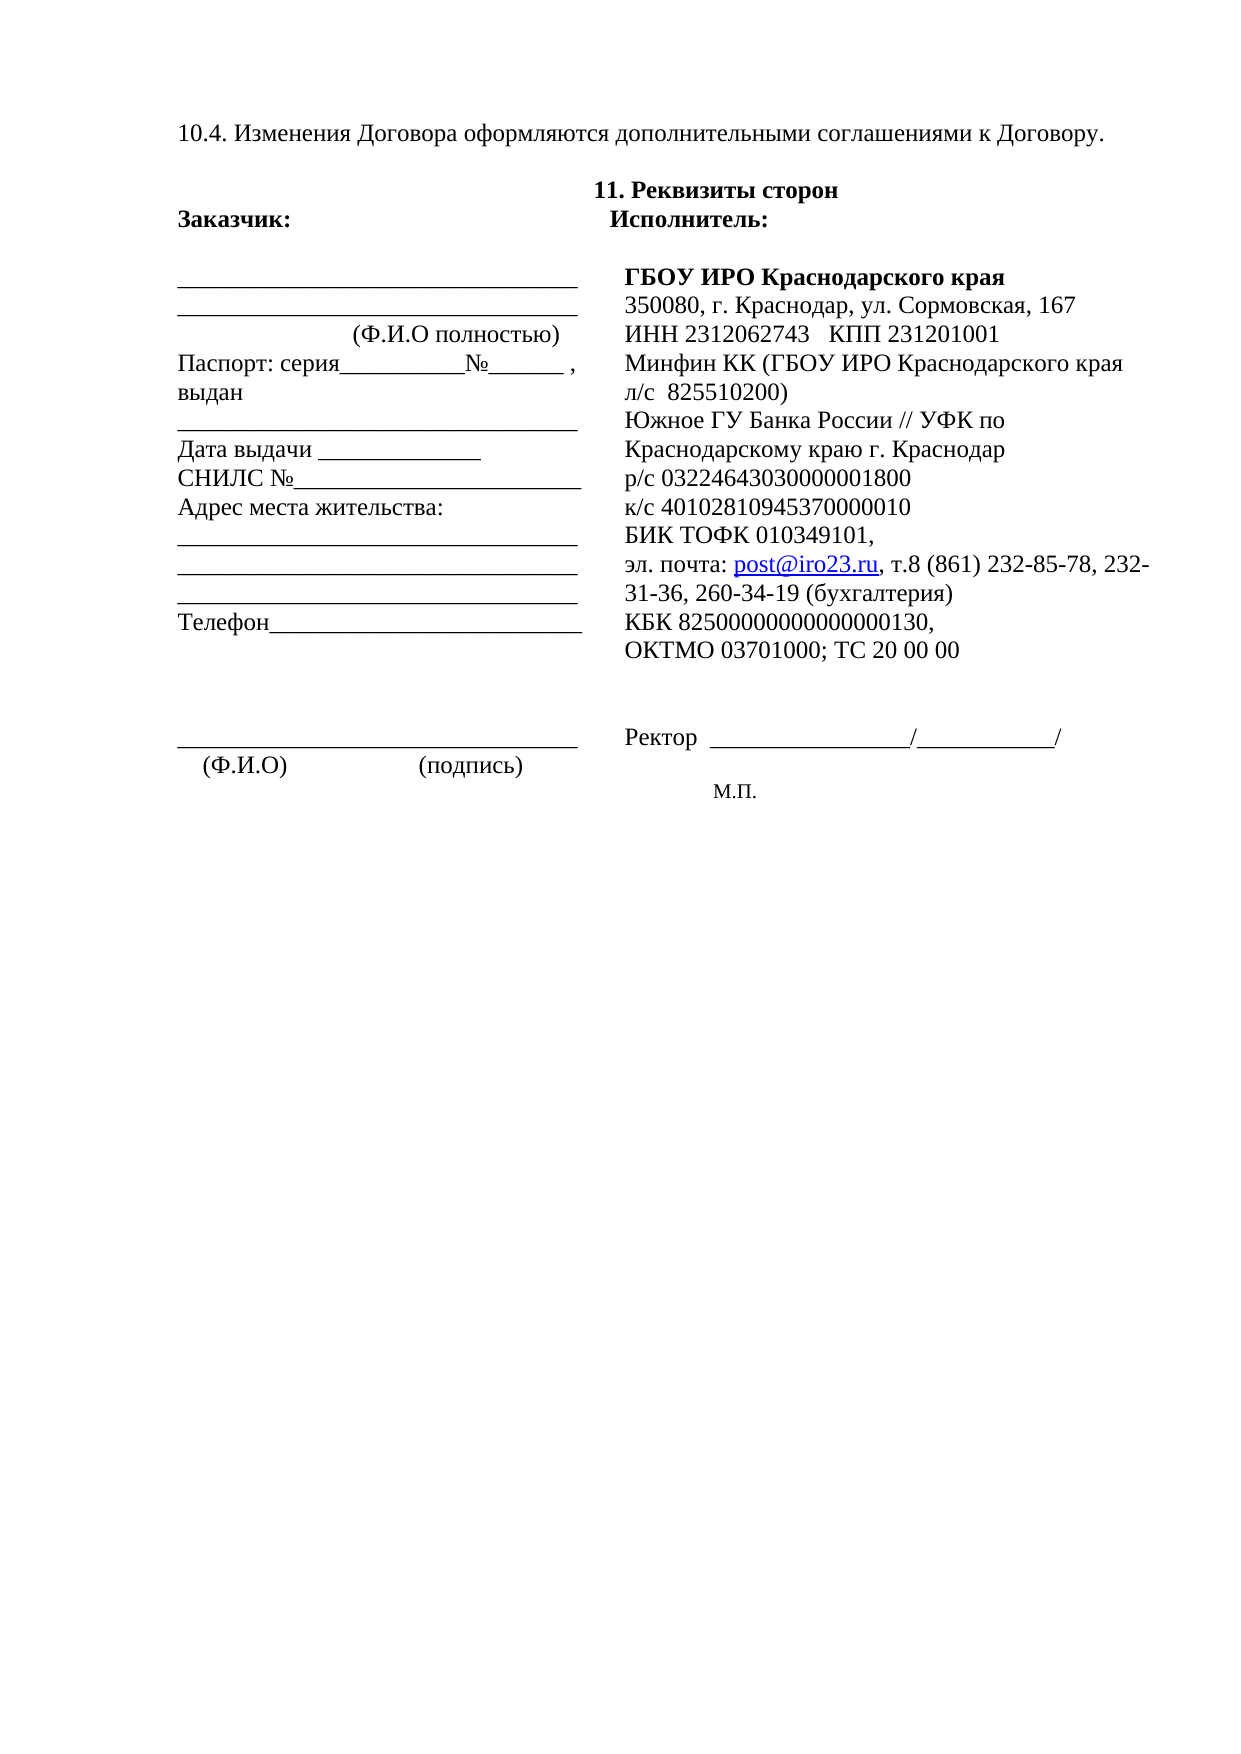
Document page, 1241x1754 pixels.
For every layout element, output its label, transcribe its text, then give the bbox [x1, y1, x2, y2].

text 11. Реквизиты сторон [177, 176, 1181, 204]
text 10.4. Изменения Договора оформляются дополнительными соглашениями к Договору. [177, 118, 1181, 147]
table_header Исполнитель: [598, 204, 1170, 808]
table_header Заказчик: ________________________________ ________________________________ (Ф.И.О полностью) Паспорт: серия__________№______ , выдан ________________________________ Дата выдачи _____________ СНИЛС №_______________________ Адрес места жительства: ________________________________ ________________________________ ________________________________ Телефон_________________________ ________________________________ (Ф.И.О) (подпись) [166, 204, 598, 808]
